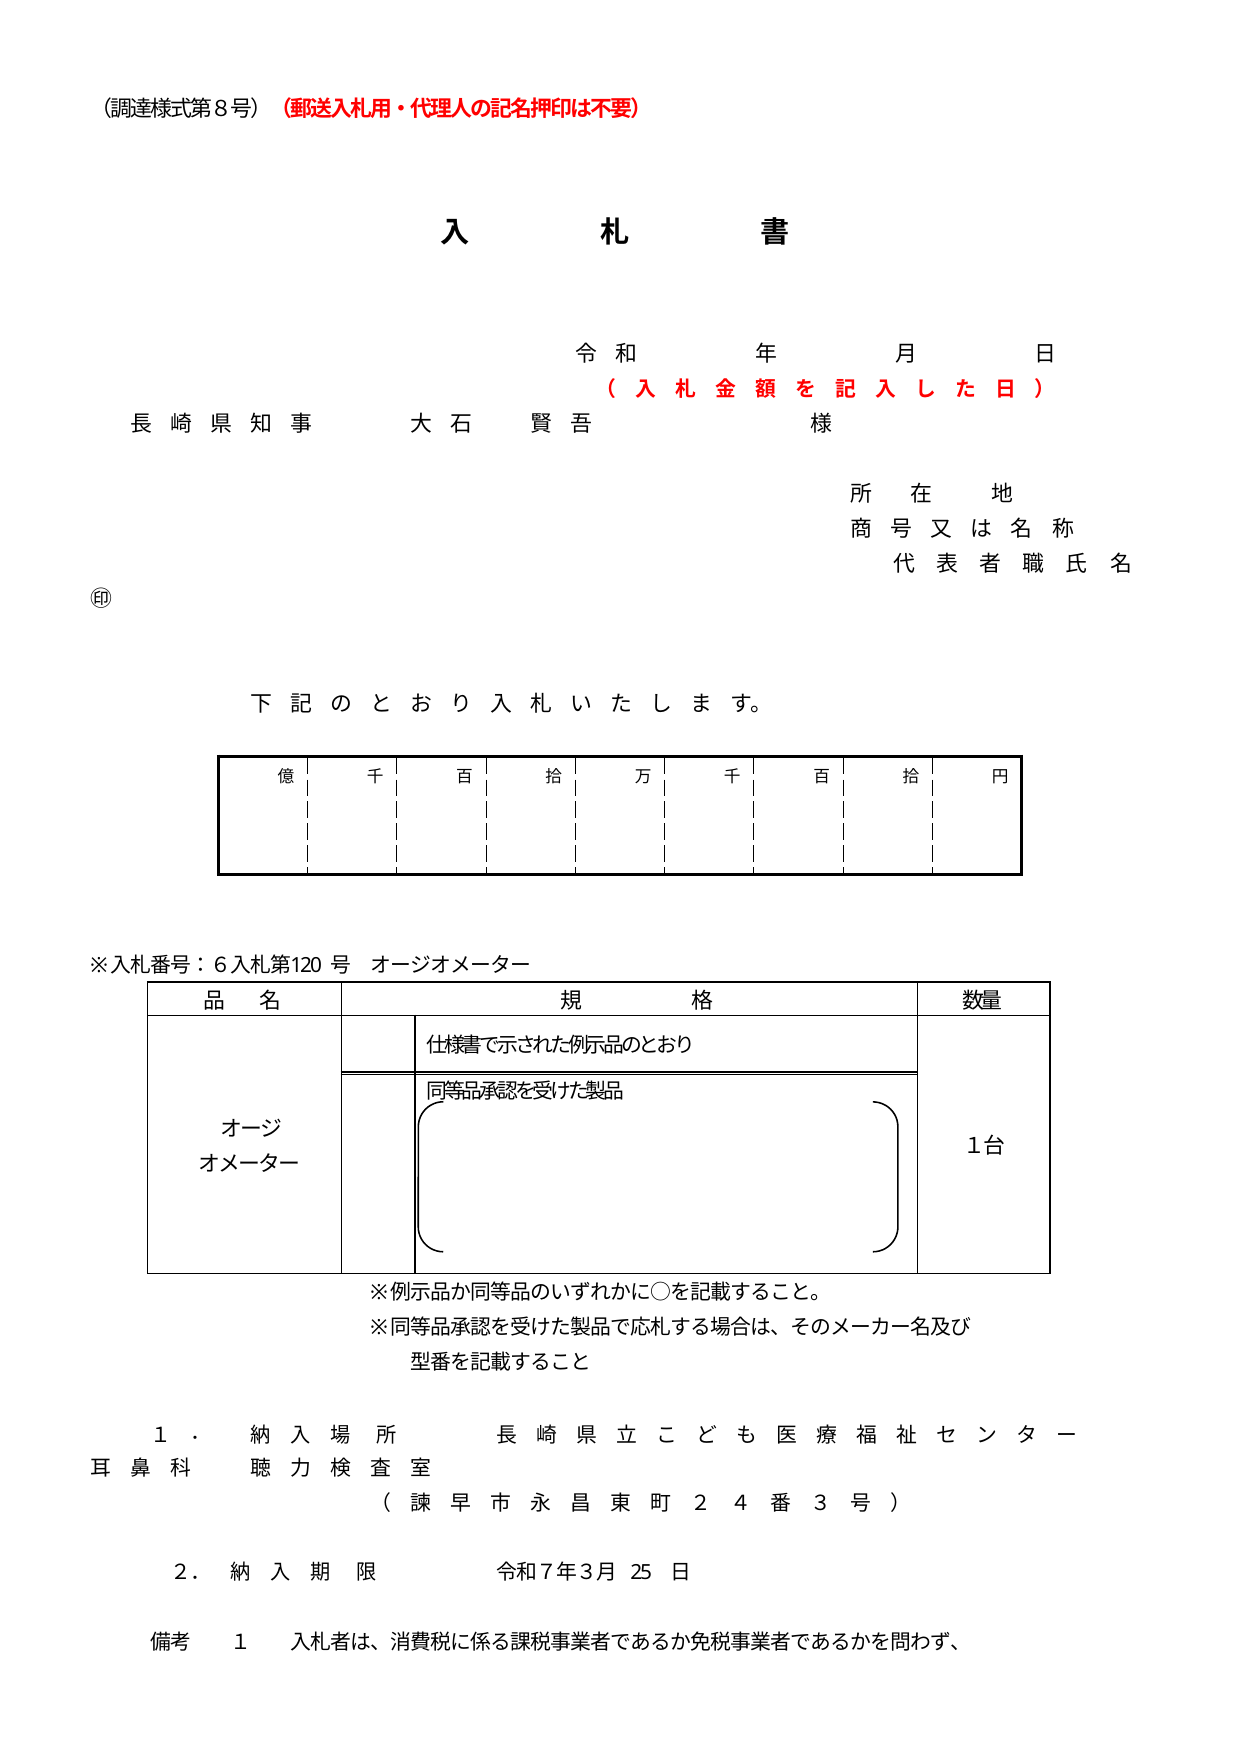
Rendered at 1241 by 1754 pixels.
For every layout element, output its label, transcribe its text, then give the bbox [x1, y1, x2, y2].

text 型番を記載すること [90, 1344, 1150, 1379]
table_header 数量 [918, 983, 1049, 1014]
text 下記のとおり入札いたします。 [0, 684, 1221, 719]
text 商号又は名称 [90, 509, 1150, 544]
table_cell オージオメーター [148, 1016, 341, 1273]
table_header 万 [575, 758, 665, 873]
table_cell [342, 1075, 414, 1273]
table_cell １台 [918, 1016, 1049, 1273]
text 代表者職氏名 ㊞ [90, 544, 1150, 614]
table_header 規 格 [342, 983, 917, 1014]
table_header 千 [308, 758, 397, 873]
text ※入札番号：６入札第120号 オージオメーター [90, 946, 1150, 981]
table_header 円 [933, 758, 1020, 873]
table_header 品 名 [148, 983, 341, 1014]
table_header 億 [220, 758, 307, 873]
table_header 百 [397, 758, 486, 873]
text 所在地 [90, 474, 1150, 509]
text （調達様式第８号）（郵送入札用・代理人の記名押印は不要） [90, 89, 1150, 124]
text １． 納入場所 長崎県立こども医療福祉センター 耳鼻科 聴力検査室 [90, 1414, 1150, 1484]
table_header 百 [754, 758, 843, 873]
text 長崎県知事 大石 賢吾 様 [90, 404, 1150, 439]
table_cell [342, 1016, 414, 1071]
text （入札金額を記入した日） [90, 369, 1075, 404]
text 入 札 書 [90, 194, 1150, 264]
text ※例示品か同等品のいずれかに○を記載すること。 [90, 1274, 1150, 1309]
table_header 拾 [486, 758, 575, 873]
table_header 拾 [843, 758, 932, 873]
text （諫早市永昌東町２４番３号） [90, 1484, 1150, 1519]
text ２． 納入期限 令和７年３月25日 [90, 1554, 1150, 1589]
table_cell 同等品承認を受けた製品 [416, 1075, 917, 1273]
text 令和 年 月 日 [90, 334, 1075, 369]
table_cell 仕様書で示された例示品のとおり [416, 1016, 917, 1071]
table_header 千 [665, 758, 754, 873]
text 備考 １ 入札者は、消費税に係る課税事業者であるか免税事業者であるかを問わず、 [90, 1624, 1150, 1659]
text ※同等品承認を受けた製品で応札する場合は、そのメーカー名及び [90, 1309, 1150, 1344]
